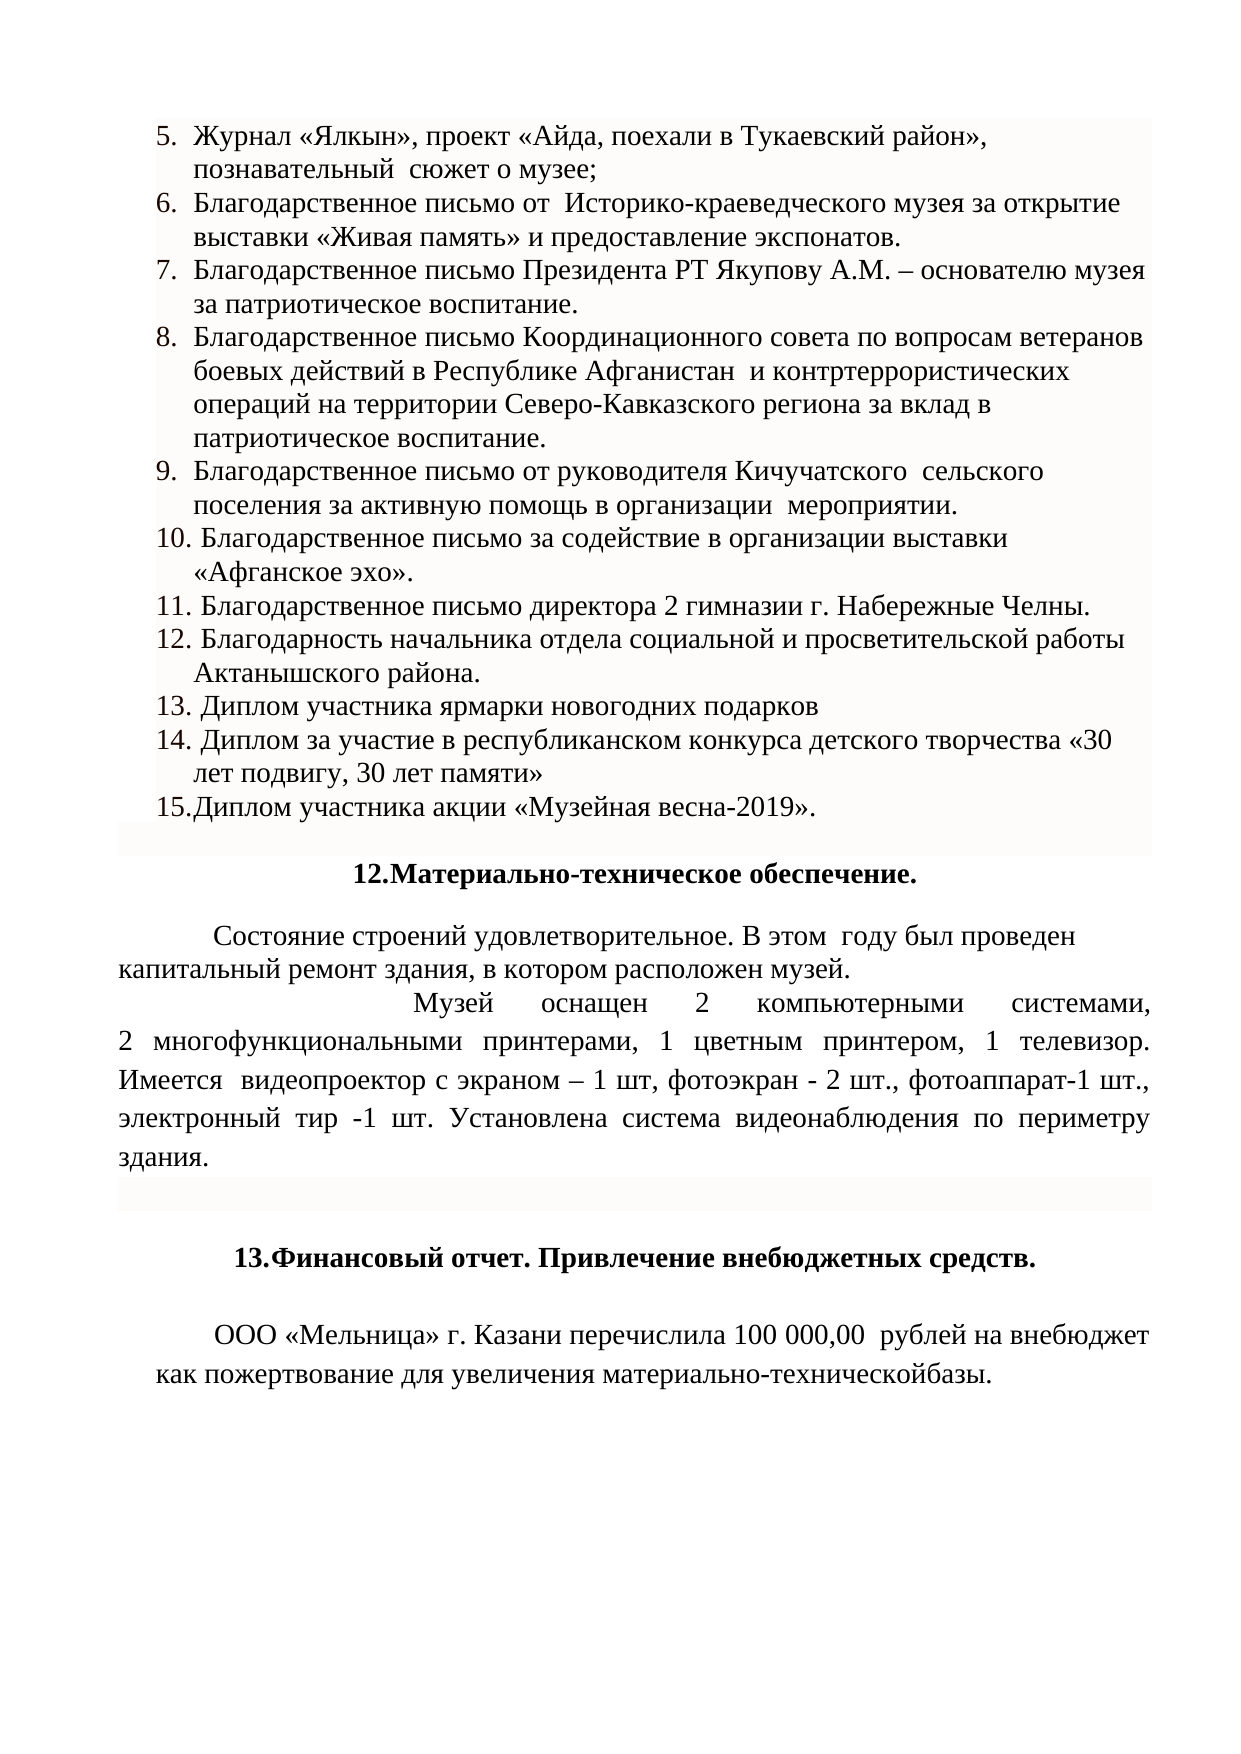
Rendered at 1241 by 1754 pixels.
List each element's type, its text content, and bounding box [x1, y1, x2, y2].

text Музей оснащен 2 компьютерными системами, 2 многофункциональными принтерами, 1 цветным принтером, 1 телевизор. Имеется видеопроектор с экраном – 1 шт, фотоэкран - 2 шт., фотоаппарат-1 шт., электронный тир -1 шт. Установлена система видеонаблюдения по периметру здания. [118, 1134, 1152, 1172]
text Музей оснащен 2 компьютерными системами, 2 многофункциональными принтерами, 1 цветным принтером, 1 телевизор. Имеется видеопроектор с экраном – 1 шт, фотоэкран - 2 шт., фотоаппарат-1 шт., электронный тир -1 шт. Установлена система видеонаблюдения по периметру здания. [118, 985, 1152, 1023]
list Диплом участника ярмарки новогодних подарков [156, 688, 1152, 722]
list Диплом участника акции «Музейная весна-2019». [156, 789, 1152, 822]
text Состояние строений удовлетворительное. В этом году был проведен капитальный ремонт здания, в котором расположен музей. [118, 918, 1152, 985]
list Благодарственное письмо директора 2 гимназии г. Набережные Челны. [156, 588, 1152, 621]
list Материально-техническое обеспечение. [118, 856, 1152, 889]
list ООО «Мельница» г. Казани перечислила 100 000,00 рублей на внебюджет как пожертвование для увеличения материально-техническойбазы. [156, 1317, 1152, 1389]
list Диплом за участие в республиканском конкурса детского творчества «30 лет подвигу, 30 лет памяти» [156, 722, 1152, 789]
list Финансовый отчет. Привлечение внебюджетных средств. [118, 1240, 1152, 1274]
list Благодарность начальника отдела социальной и просветительской работы Актанышского района. [156, 621, 1152, 688]
list Журнал «Ялкын», проект «Айда, поехали в Тукаевский район», познавательный сюжет о музее; [156, 118, 1152, 185]
list Благодарственное письмо от Историко-краеведческого музея за открытие выставки «Живая память» и предоставление экспонатов. [156, 185, 1152, 252]
list Благодарственное письмо Координационного совета по вопросам ветеранов боевых действий в Республике Афганистан и контртеррористических операций на территории Северо-Кавказского региона за вклад в патриотическое воспитание. [156, 319, 1152, 453]
list Благодарственное письмо Президента РТ Якупову А.М. – основателю музея за патриотическое воспитание. [156, 252, 1152, 319]
list Благодарственное письмо за содействие в организации выставки «Афганское эхо». [156, 521, 1152, 588]
list Благодарственное письмо от руководителя Кичучатского сельского поселения за активную помощь в организации мероприятии. [156, 453, 1152, 521]
